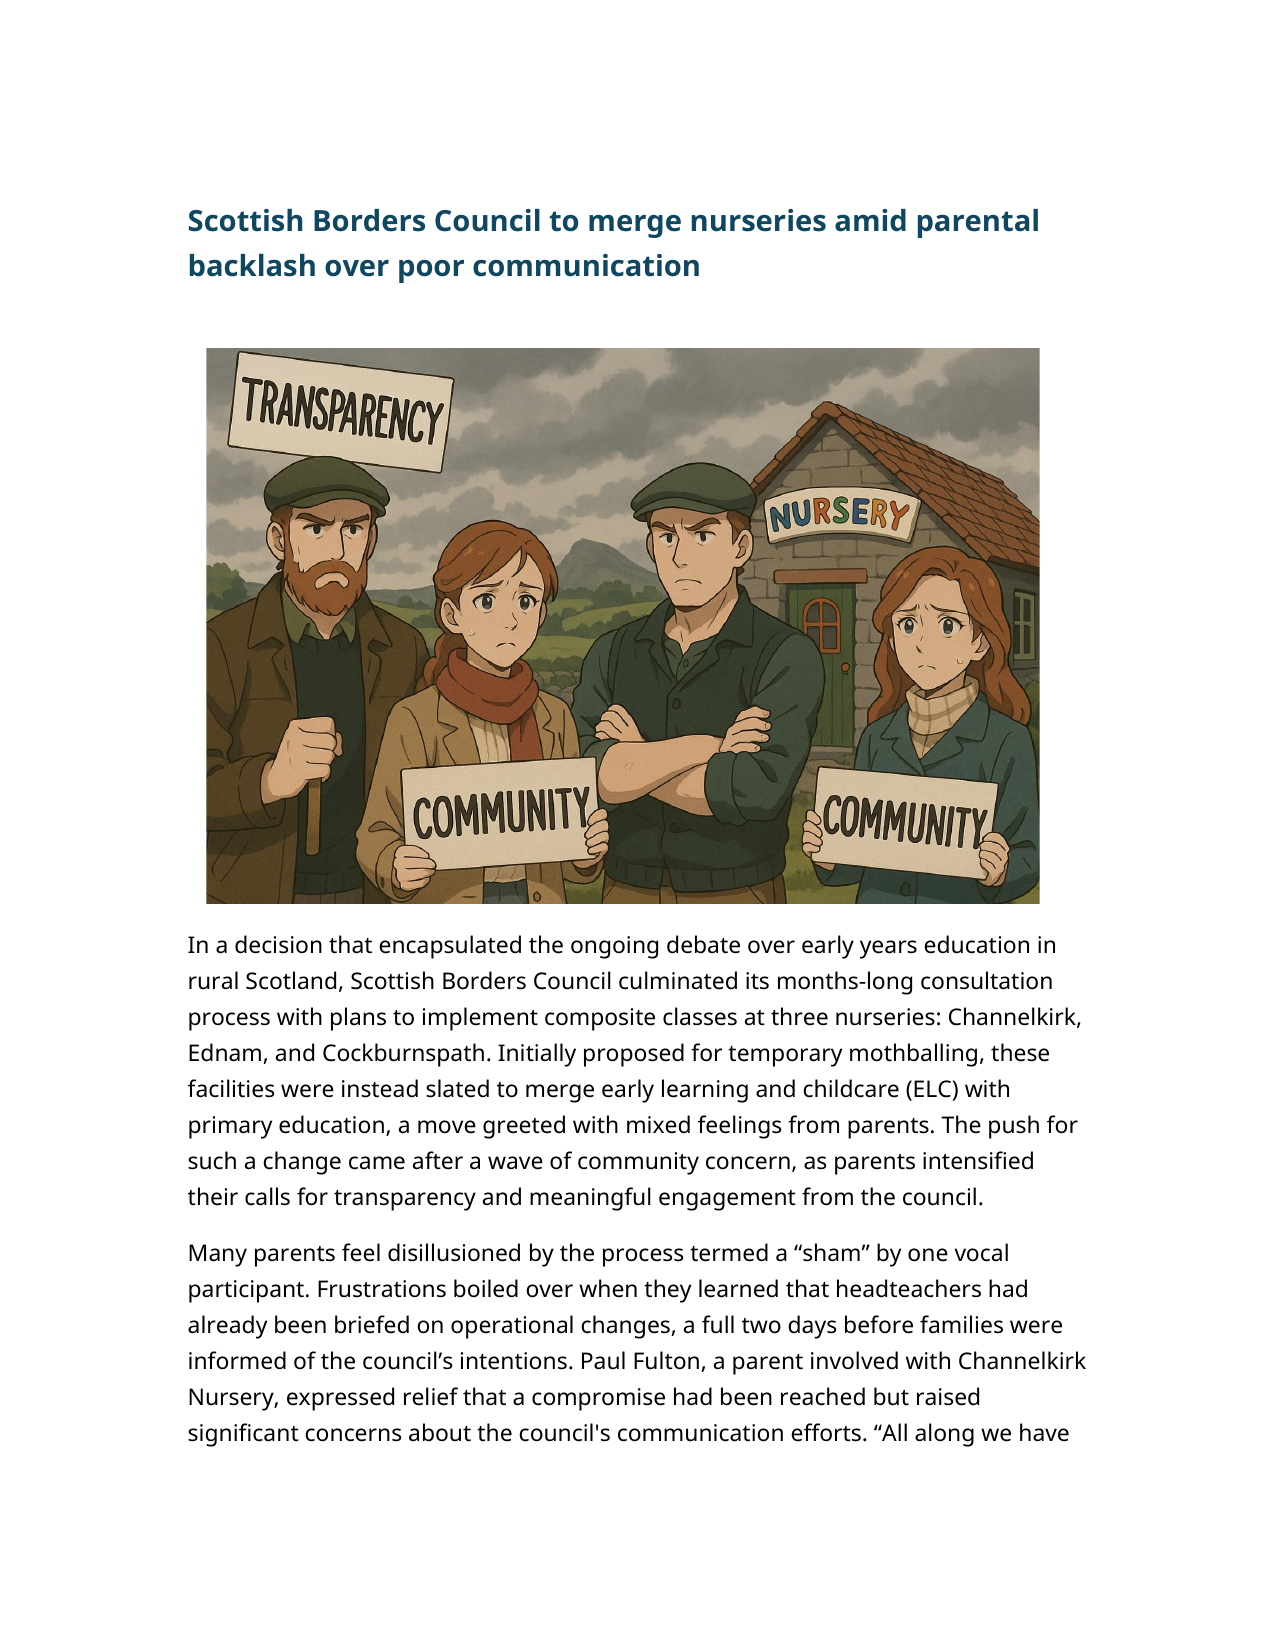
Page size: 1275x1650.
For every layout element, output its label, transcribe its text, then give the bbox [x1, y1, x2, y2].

picture [206, 348, 1040, 904]
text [187, 1237, 1087, 1448]
subtitle Scottish Borders Council to merge nurseries amid parental backlash over poor communication [187, 200, 1087, 285]
text In a decision that encapsulated the ongoing debate over early years education in rural Scotland, Scottish Borders Council culminated its months-long consultation process with plans to implement composite classes at three nurseries: Channelkirk, Ednam, and Cockburnspath. Initially proposed for temporary mothballing, these facilities were instead slated to merge early learning and childcare (ELC) with primary education, a move greeted with mixed feelings from parents. The push for such a change came after a wave of community concern, as parents intensified their calls for transparency and meaningful engagement from the council. [187, 929, 1087, 1212]
